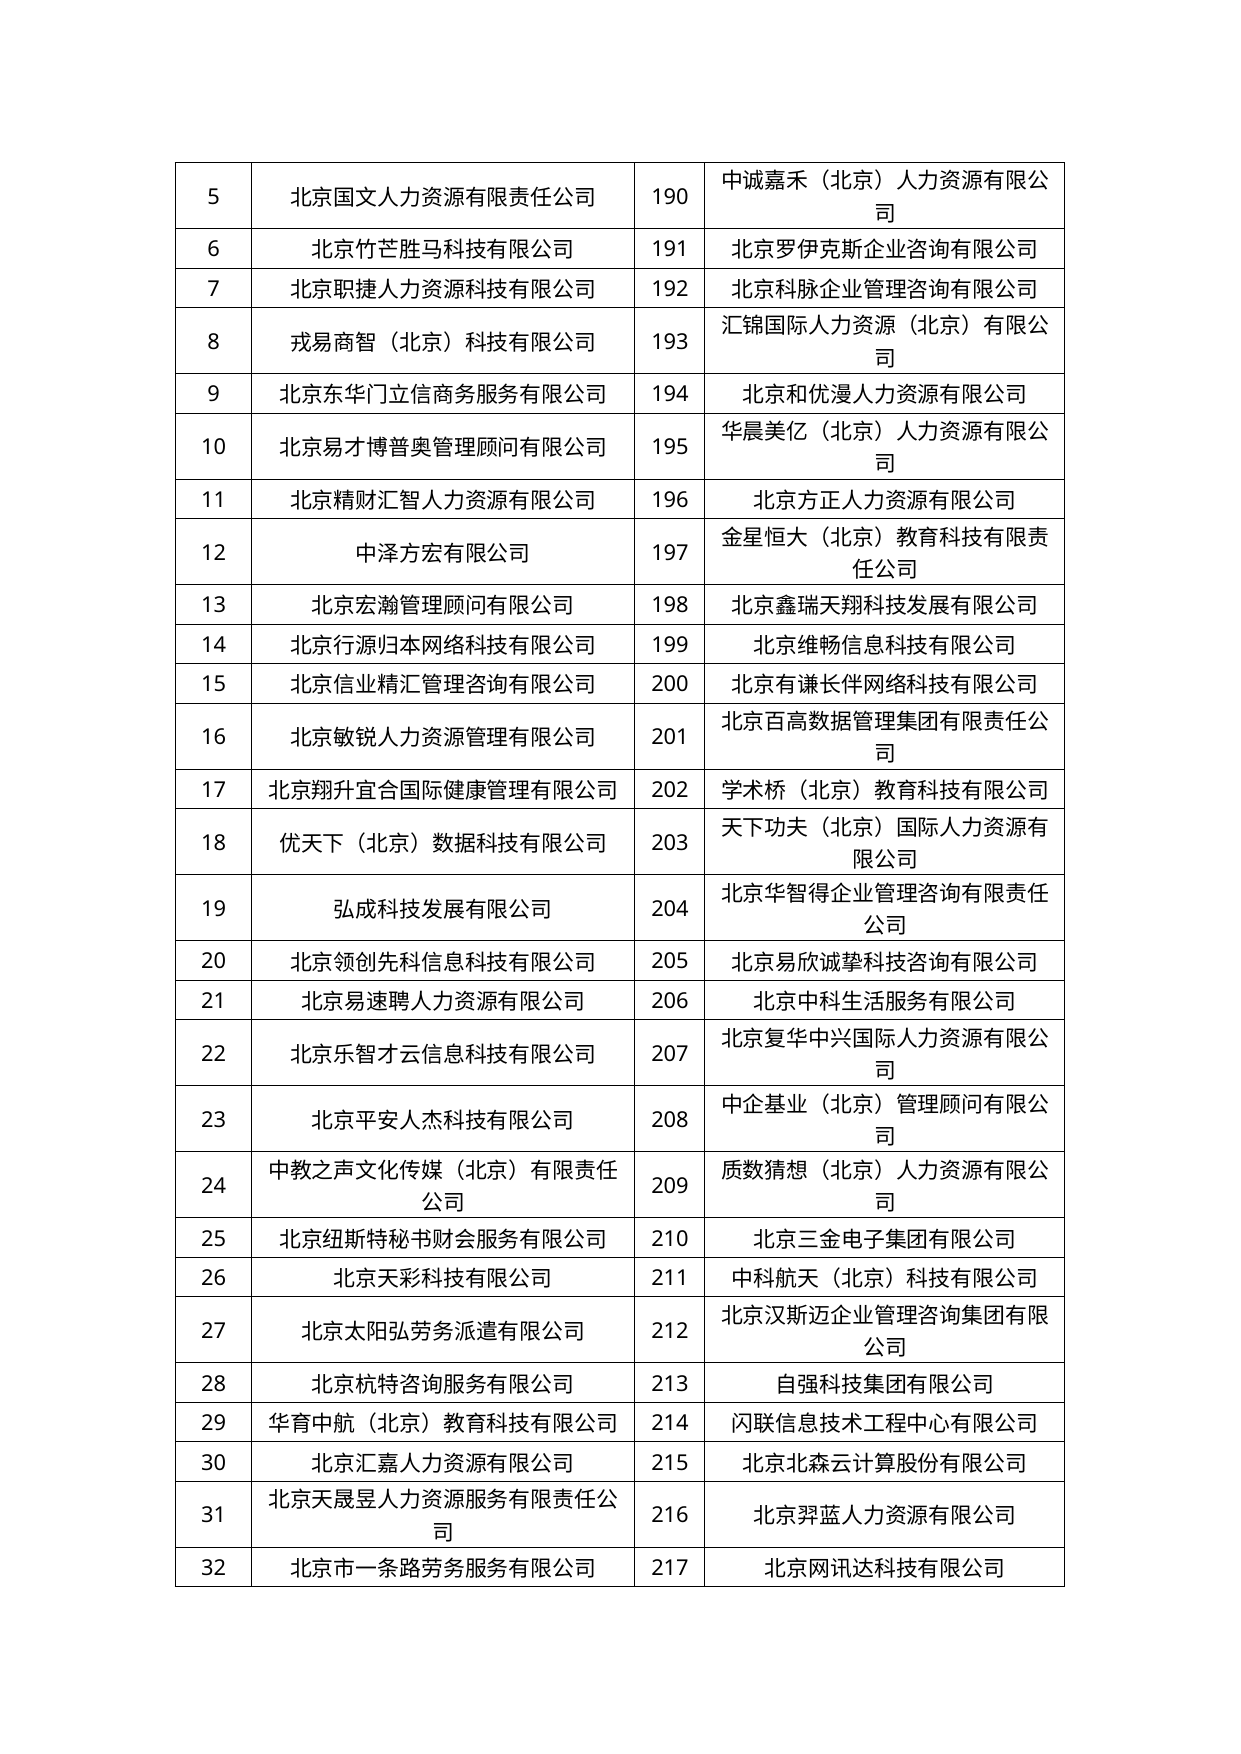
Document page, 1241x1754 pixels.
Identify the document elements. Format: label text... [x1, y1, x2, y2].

table_cell 9 [176, 374, 251, 412]
table_cell 北京行源归本网络科技有限公司 [252, 625, 634, 663]
table_cell 212 [635, 1297, 704, 1362]
table_cell 21 [176, 981, 251, 1019]
table_cell 北京纽斯特秘书财会服务有限公司 [252, 1218, 634, 1257]
table_cell 210 [635, 1218, 704, 1257]
table_cell 北京北森云计算股份有限公司 [705, 1442, 1064, 1481]
table_cell 北京精财汇智人力资源有限公司 [252, 480, 634, 518]
table_cell 17 [176, 770, 251, 808]
table_cell 216 [635, 1482, 704, 1547]
table_cell 北京太阳弘劳务派遣有限公司 [252, 1297, 634, 1362]
table_cell 北京易才博普奥管理顾问有限公司 [252, 414, 634, 478]
table_cell 北京汉斯迈企业管理咨询集团有限公司 [705, 1297, 1064, 1362]
table_cell 戎易商智（北京）科技有限公司 [252, 308, 634, 373]
table_cell 7 [176, 269, 251, 307]
table_cell 26 [176, 1258, 251, 1296]
table_cell 北京汇嘉人力资源有限公司 [252, 1442, 634, 1481]
table_cell 191 [635, 229, 704, 267]
table_cell 自强科技集团有限公司 [705, 1363, 1064, 1402]
table_cell 211 [635, 1258, 704, 1296]
table_cell 190 [635, 163, 704, 228]
table_cell 北京领创先科信息科技有限公司 [252, 941, 634, 979]
table_cell 北京有谦长伴网络科技有限公司 [705, 664, 1064, 702]
table_cell 201 [635, 704, 704, 768]
table_cell 北京易速聘人力资源有限公司 [252, 981, 634, 1019]
table_cell 31 [176, 1482, 251, 1547]
table_cell 22 [176, 1020, 251, 1085]
table_cell 华晨美亿（北京）人力资源有限公司 [705, 414, 1064, 478]
table_cell 11 [176, 480, 251, 518]
table_cell 205 [635, 941, 704, 979]
table_cell 北京三金电子集团有限公司 [705, 1218, 1064, 1257]
table_cell 8 [176, 308, 251, 373]
table_cell 194 [635, 374, 704, 412]
table_cell 6 [176, 229, 251, 267]
table_cell 中泽方宏有限公司 [252, 519, 634, 584]
table_cell 学术桥（北京）教育科技有限公司 [705, 770, 1064, 808]
table_cell 20 [176, 941, 251, 979]
table_cell 13 [176, 585, 251, 623]
table_cell 28 [176, 1363, 251, 1402]
table_cell 北京东华门立信商务服务有限公司 [252, 374, 634, 412]
table_cell 196 [635, 480, 704, 518]
table_cell 209 [635, 1152, 704, 1217]
table_cell 195 [635, 414, 704, 478]
table_cell 24 [176, 1152, 251, 1217]
table_cell 214 [635, 1403, 704, 1441]
table_cell 北京宏瀚管理顾问有限公司 [252, 585, 634, 623]
table_cell 北京百高数据管理集团有限责任公司 [705, 704, 1064, 768]
table_cell 199 [635, 625, 704, 663]
table_cell 215 [635, 1442, 704, 1481]
table_cell 北京敏锐人力资源管理有限公司 [252, 704, 634, 768]
table_cell 北京和优漫人力资源有限公司 [705, 374, 1064, 412]
table_cell 202 [635, 770, 704, 808]
table_cell 北京羿蓝人力资源有限公司 [705, 1482, 1064, 1547]
table_cell 14 [176, 625, 251, 663]
table_cell 207 [635, 1020, 704, 1085]
table_cell 18 [176, 809, 251, 874]
table_cell 10 [176, 414, 251, 478]
table_cell 15 [176, 664, 251, 702]
table_cell 30 [176, 1442, 251, 1481]
table_cell 206 [635, 981, 704, 1019]
table_cell 208 [635, 1086, 704, 1151]
table_cell 中教之声文化传媒（北京）有限责任公司 [252, 1152, 634, 1217]
table_cell 华育中航（北京）教育科技有限公司 [252, 1403, 634, 1441]
table_cell 32 [176, 1548, 251, 1586]
table_cell 北京职捷人力资源科技有限公司 [252, 269, 634, 307]
table_cell 193 [635, 308, 704, 373]
table_cell 闪联信息技术工程中心有限公司 [705, 1403, 1064, 1441]
table_cell 金星恒大（北京）教育科技有限责任公司 [705, 519, 1064, 584]
table_cell 中诚嘉禾（北京）人力资源有限公司 [705, 163, 1064, 228]
table_cell 北京杭特咨询服务有限公司 [252, 1363, 634, 1402]
table_cell 北京竹芒胜马科技有限公司 [252, 229, 634, 267]
table_cell 204 [635, 875, 704, 940]
table_cell 优天下（北京）数据科技有限公司 [252, 809, 634, 874]
table_cell 北京信业精汇管理咨询有限公司 [252, 664, 634, 702]
table_cell 弘成科技发展有限公司 [252, 875, 634, 940]
table_cell 北京网讯达科技有限公司 [705, 1548, 1064, 1586]
table_cell 19 [176, 875, 251, 940]
table_cell 质数猜想（北京）人力资源有限公司 [705, 1152, 1064, 1217]
table_cell 北京方正人力资源有限公司 [705, 480, 1064, 518]
table_cell 203 [635, 809, 704, 874]
table_cell 北京复华中兴国际人力资源有限公司 [705, 1020, 1064, 1085]
table_cell 北京中科生活服务有限公司 [705, 981, 1064, 1019]
table_cell 北京翔升宜合国际健康管理有限公司 [252, 770, 634, 808]
table_cell 北京平安人杰科技有限公司 [252, 1086, 634, 1151]
table_cell 北京乐智才云信息科技有限公司 [252, 1020, 634, 1085]
table_cell 北京国文人力资源有限责任公司 [252, 163, 634, 228]
table_cell 213 [635, 1363, 704, 1402]
table_cell 中企基业（北京）管理顾问有限公司 [705, 1086, 1064, 1151]
table_cell 217 [635, 1548, 704, 1586]
table_cell 200 [635, 664, 704, 702]
table_cell 北京科脉企业管理咨询有限公司 [705, 269, 1064, 307]
table_cell 北京维畅信息科技有限公司 [705, 625, 1064, 663]
table_cell 192 [635, 269, 704, 307]
table_cell 北京市一条路劳务服务有限公司 [252, 1548, 634, 1586]
table_cell 198 [635, 585, 704, 623]
table_cell 北京鑫瑞天翔科技发展有限公司 [705, 585, 1064, 623]
table_cell 197 [635, 519, 704, 584]
table_cell 北京罗伊克斯企业咨询有限公司 [705, 229, 1064, 267]
table_cell 29 [176, 1403, 251, 1441]
table_cell 汇锦国际人力资源（北京）有限公司 [705, 308, 1064, 373]
table_cell 12 [176, 519, 251, 584]
table_cell 中科航天（北京）科技有限公司 [705, 1258, 1064, 1296]
table_cell 北京天彩科技有限公司 [252, 1258, 634, 1296]
table_cell 16 [176, 704, 251, 768]
table_cell 北京天晟昱人力资源服务有限责任公司 [252, 1482, 634, 1547]
table_cell 北京华智得企业管理咨询有限责任公司 [705, 875, 1064, 940]
table_cell 25 [176, 1218, 251, 1257]
table_cell 天下功夫（北京）国际人力资源有限公司 [705, 809, 1064, 874]
table_cell 5 [176, 163, 251, 228]
table_cell 27 [176, 1297, 251, 1362]
table_cell 23 [176, 1086, 251, 1151]
table_cell 北京易欣诚挚科技咨询有限公司 [705, 941, 1064, 979]
